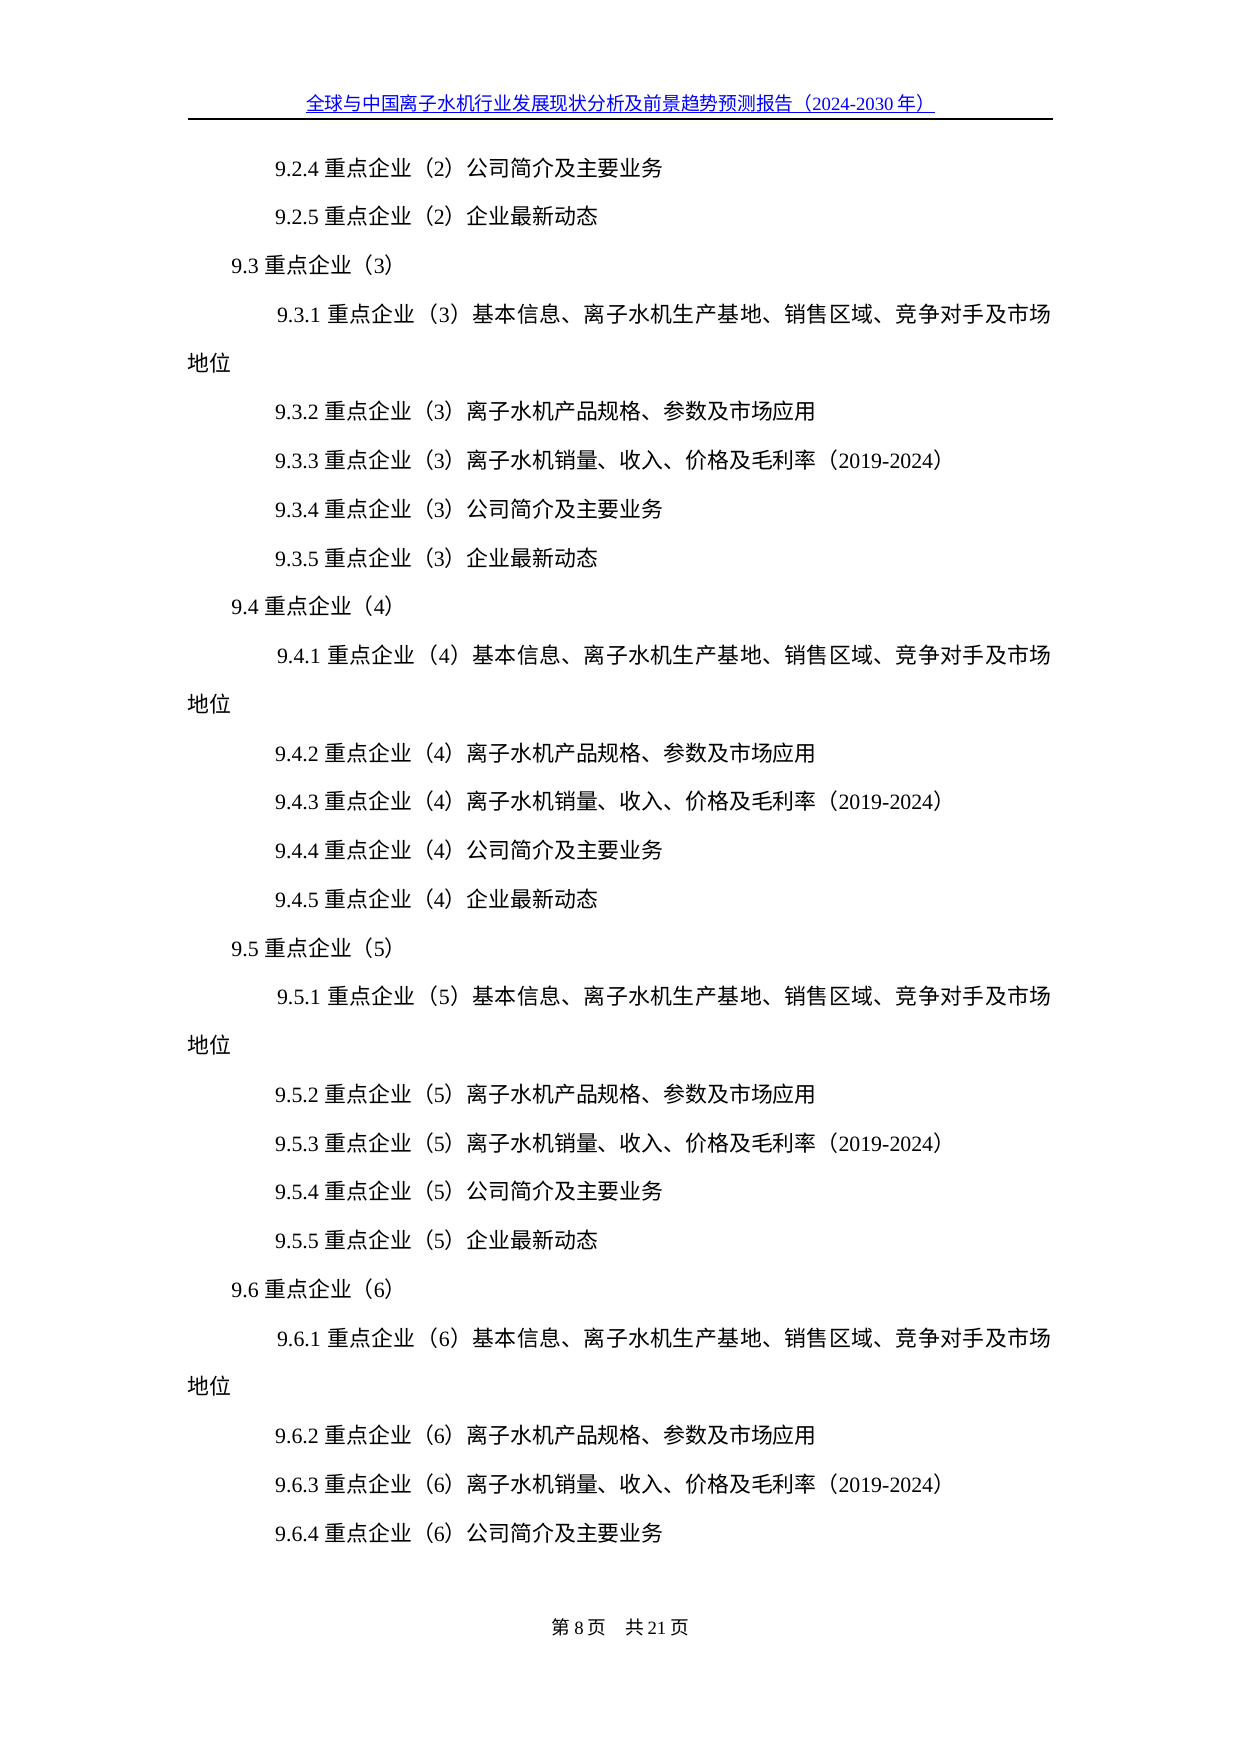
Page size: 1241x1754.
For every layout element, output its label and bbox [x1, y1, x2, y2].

text [187, 150, 1053, 1548]
